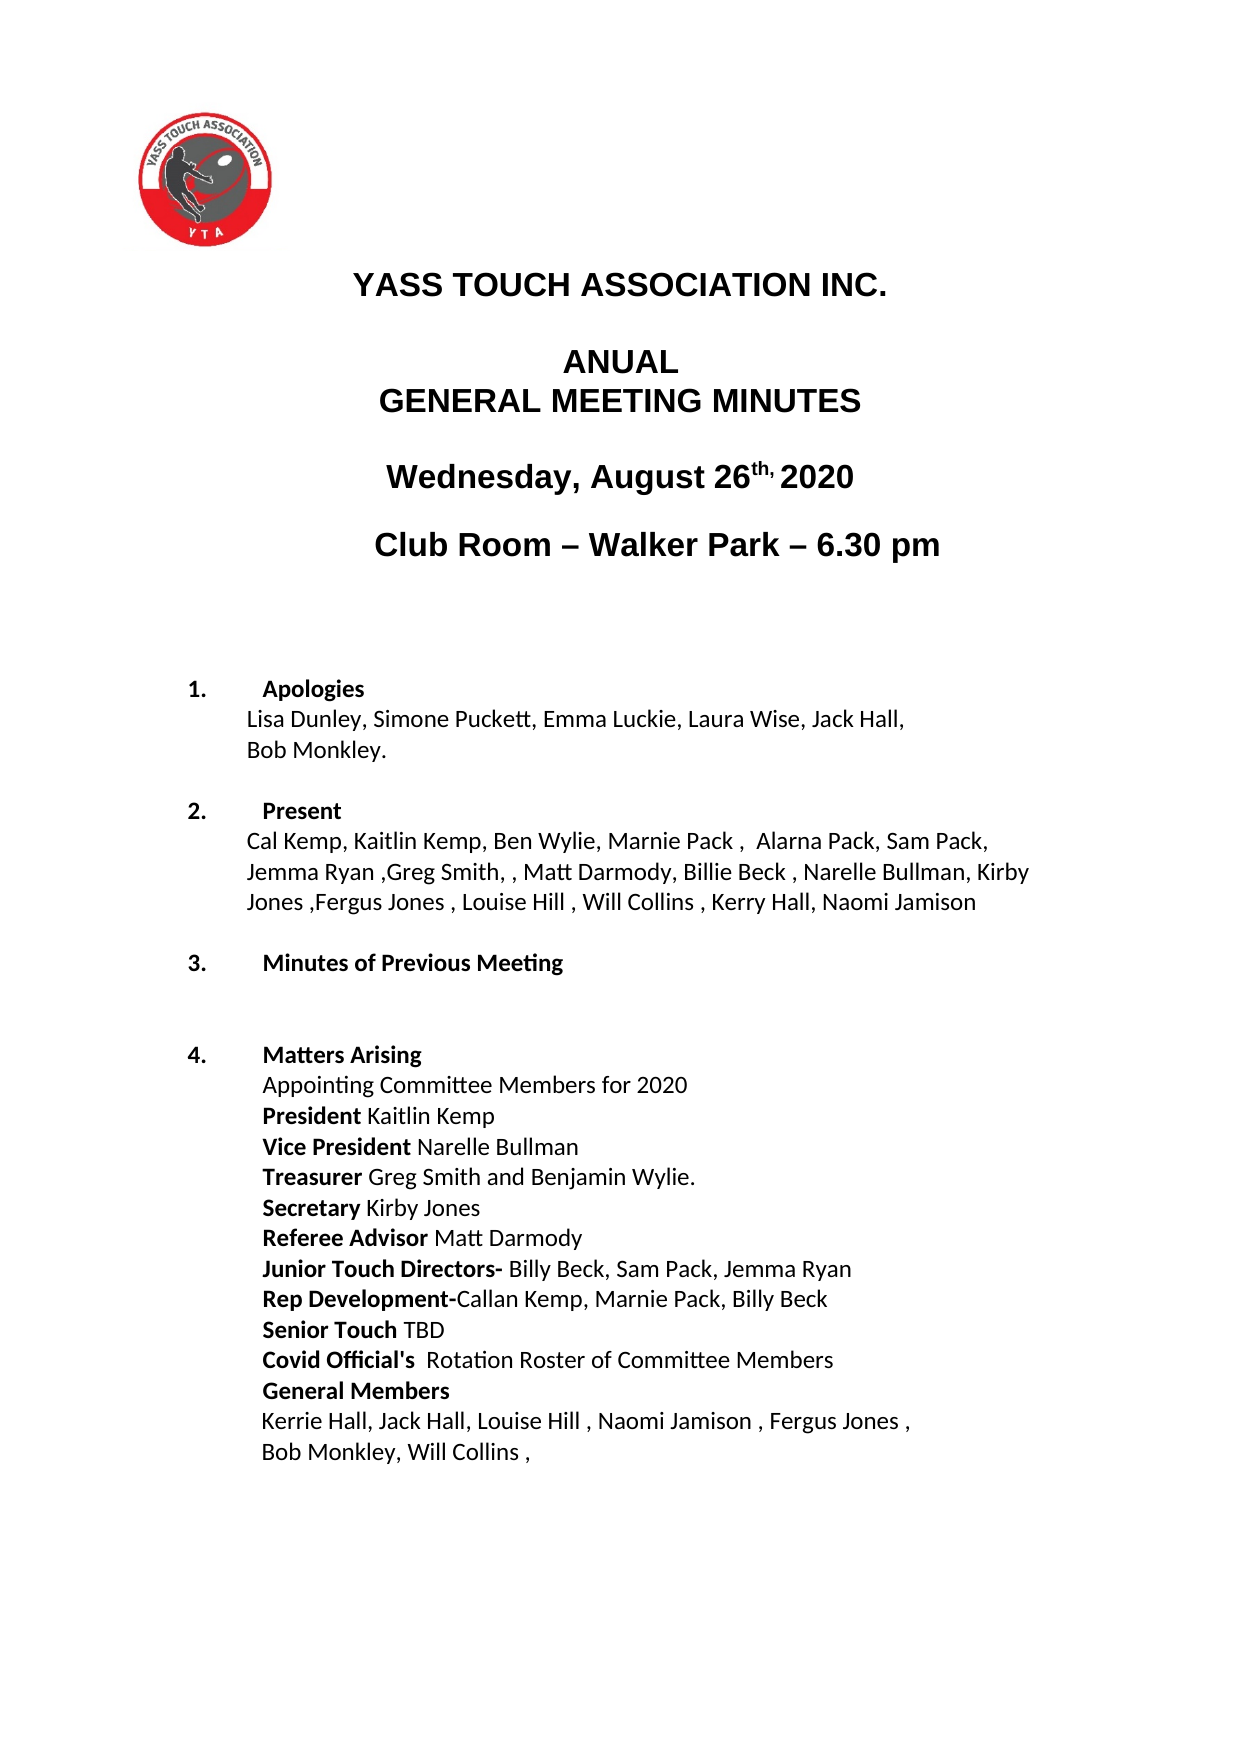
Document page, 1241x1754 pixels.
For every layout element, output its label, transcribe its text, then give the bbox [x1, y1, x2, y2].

text Senior Touch TBD [187, 1314, 1053, 1344]
text Rep Development-Callan Kemp, Marnie Pack, Billy Beck [187, 1283, 1053, 1314]
text Club Room – Walker Park – 6.30 pm [187, 525, 1053, 563]
text Wednesday, August 26th, 2020 [187, 457, 1053, 496]
list Apologies [187, 673, 1053, 703]
text GENERAL MEETING MINUTES [187, 381, 1053, 419]
text Kerrie Hall, Jack Hall, Louise Hill , Naomi Jamison , Fergus Jones , [261, 1405, 1053, 1436]
text Lisa Dunley, Simone Puckett, Emma Luckie, Laura Wise, Jack Hall, Bob Monkley. [247, 703, 1053, 764]
text Treasurer Greg Smith and Benjamin Wylie. [187, 1161, 1053, 1192]
list Present [187, 795, 1053, 825]
list Matters Arising [187, 1039, 1053, 1069]
text Vice President Narelle Bullman [187, 1131, 1053, 1161]
picture [112, 92, 303, 251]
list Minutes of Previous Meeting [187, 947, 1053, 978]
text Cal Kemp, Kaitlin Kemp, Ben Wylie, Marnie Pack , Alarna Pack, Sam Pack, Jemma Ryan ,Greg Smith, , Matt Darmody, Billie Beck , Narelle Bullman, Kirby Jones ,Fergus Jones , Louise Hill , Will Collins , Kerry Hall, Naomi Jamison [247, 825, 1053, 917]
text General Members [187, 1375, 1053, 1405]
text YASS TOUCH ASSOCIATION INC. [187, 265, 1053, 304]
text Covid Official's Rotation Roster of Committee Members [187, 1344, 1053, 1375]
text Secretary Kirby Jones [187, 1192, 1053, 1222]
text President Kaitlin Kemp [187, 1100, 1053, 1131]
text ANUAL [487, 342, 1053, 381]
text Junior Touch Directors- Billy Beck, Sam Pack, Jemma Ryan [187, 1253, 1053, 1283]
text Appointing Committee Members for 2020 [187, 1069, 1053, 1100]
text Bob Monkley, Will Collins , [261, 1436, 1053, 1466]
text Referee Advisor Matt Darmody [187, 1222, 1053, 1253]
